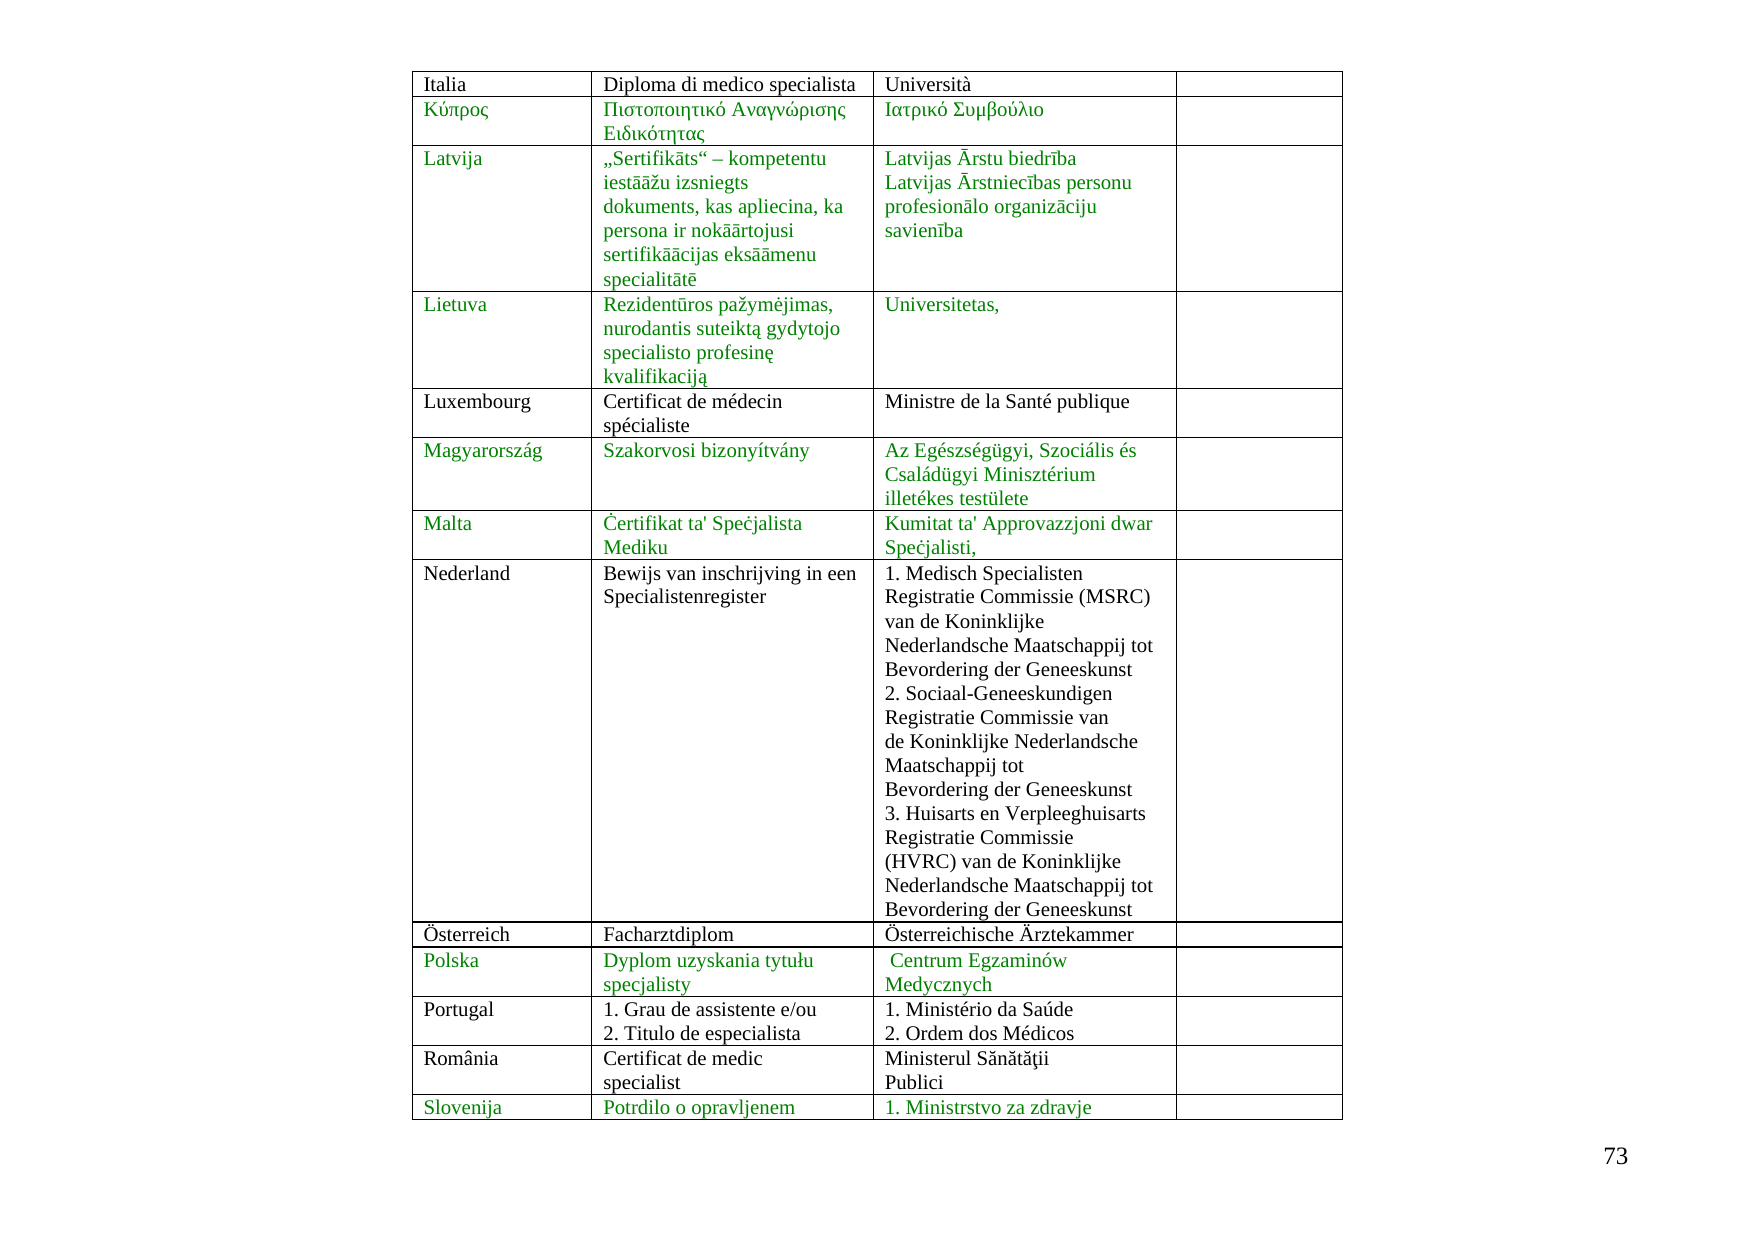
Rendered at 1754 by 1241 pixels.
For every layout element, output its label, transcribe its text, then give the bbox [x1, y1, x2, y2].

table_cell „Sertifikāts“ – kompetentu iestāāžu izsniegts dokuments, kas apliecina, ka persona ir nokāārtojusi sertifikāācijas eksāāmenu specialitātē [592, 146, 873, 291]
table_cell [1177, 146, 1342, 291]
table_cell Certificat de médecin spécialiste [592, 389, 873, 437]
table_cell Kumitat ta' Approvazzjoni dwar Speċjalisti, [874, 511, 1176, 559]
table_cell [1177, 97, 1342, 145]
table_cell Szakorvosi bizonyítvány [592, 438, 873, 510]
table_cell 1. Ministério da Saúde 2. Ordem dos Médicos [874, 997, 1176, 1045]
table_cell Österreich [413, 923, 591, 946]
table_cell Malta [413, 511, 591, 559]
table_cell Portugal [413, 997, 591, 1045]
table_cell Universitetas, [874, 292, 1176, 388]
table_cell 1. Grau de assistente e/ou 2. Titulo de especialista [592, 997, 873, 1045]
table_cell Lietuva [413, 292, 591, 388]
table_cell Latvijas Ārstu biedrība Latvijas Ārstniecības personu profesionālo organizāciju savienība [874, 146, 1176, 291]
table_cell [1177, 948, 1342, 996]
table_cell Certificat de medic specialist [592, 1046, 873, 1094]
table_cell Centrum Egzaminów Medycznych [874, 948, 1176, 996]
table_cell [1177, 292, 1342, 388]
table_cell [1177, 923, 1342, 946]
table_cell Ministerul Sănătăţii Publici [874, 1046, 1176, 1094]
table_cell Luxembourg [413, 389, 591, 437]
table_cell România [413, 1046, 591, 1094]
table_cell Österreichische Ärztekammer [874, 923, 1176, 946]
table_cell Ċertifikat ta' Speċjalista Mediku [592, 511, 873, 559]
table_cell Πιστοποιητικό Αναγνώρισης Ειδικότητας [592, 97, 873, 145]
table_cell Ιατρικό Συμβούλιο [874, 97, 1176, 145]
table_cell [1177, 511, 1342, 559]
table_cell Κύπρος [413, 97, 591, 145]
table_cell [1177, 560, 1342, 921]
table_cell Slovenija [413, 1095, 591, 1119]
table_cell Facharztdiplom [592, 923, 873, 946]
table_cell Rezidentūros pažymėjimas, nurodantis suteiktą gydytojo specialisto profesinę kvalifikaciją [592, 292, 873, 388]
table_cell Italia [413, 72, 591, 96]
table_cell [1177, 1046, 1342, 1094]
table_cell Polska [413, 948, 591, 996]
table_cell [1177, 72, 1342, 96]
table_cell Ministre de la Santé publique [874, 389, 1176, 437]
table_cell [1177, 389, 1342, 437]
table_cell Bewijs van inschrijving in een Specialistenregister [592, 560, 873, 921]
table_cell Diploma di medico specialista [592, 72, 873, 96]
table_cell 1. Medisch Specialisten Registratie Commissie (MSRC) van de Koninklijke Nederlandsche Maatschappij tot Bevordering der Geneeskunst 2. Sociaal-Geneeskundigen Registratie Commissie van de Koninklijke Nederlandsche Maatschappij tot Bevordering der Geneeskunst 3. Huisarts en Verpleeghuisarts Registratie Commissie (HVRC) van de Koninklijke Nederlandsche Maatschappij tot Bevordering der Geneeskunst [874, 560, 1176, 921]
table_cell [592, 1095, 873, 1119]
table_cell Università [874, 72, 1176, 96]
table_cell Magyarország [413, 438, 591, 510]
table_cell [874, 1095, 1176, 1119]
table_cell Dyplom uzyskania tytułu specjalisty [592, 948, 873, 996]
table_cell [1177, 997, 1342, 1045]
table_cell Nederland [413, 560, 591, 921]
table_cell Latvija [413, 146, 591, 291]
table_cell Az Egészségügyi, Szociális és Családügyi Minisztérium illetékes testülete [874, 438, 1176, 510]
table_cell [1177, 1095, 1342, 1119]
table_cell [1177, 438, 1342, 510]
